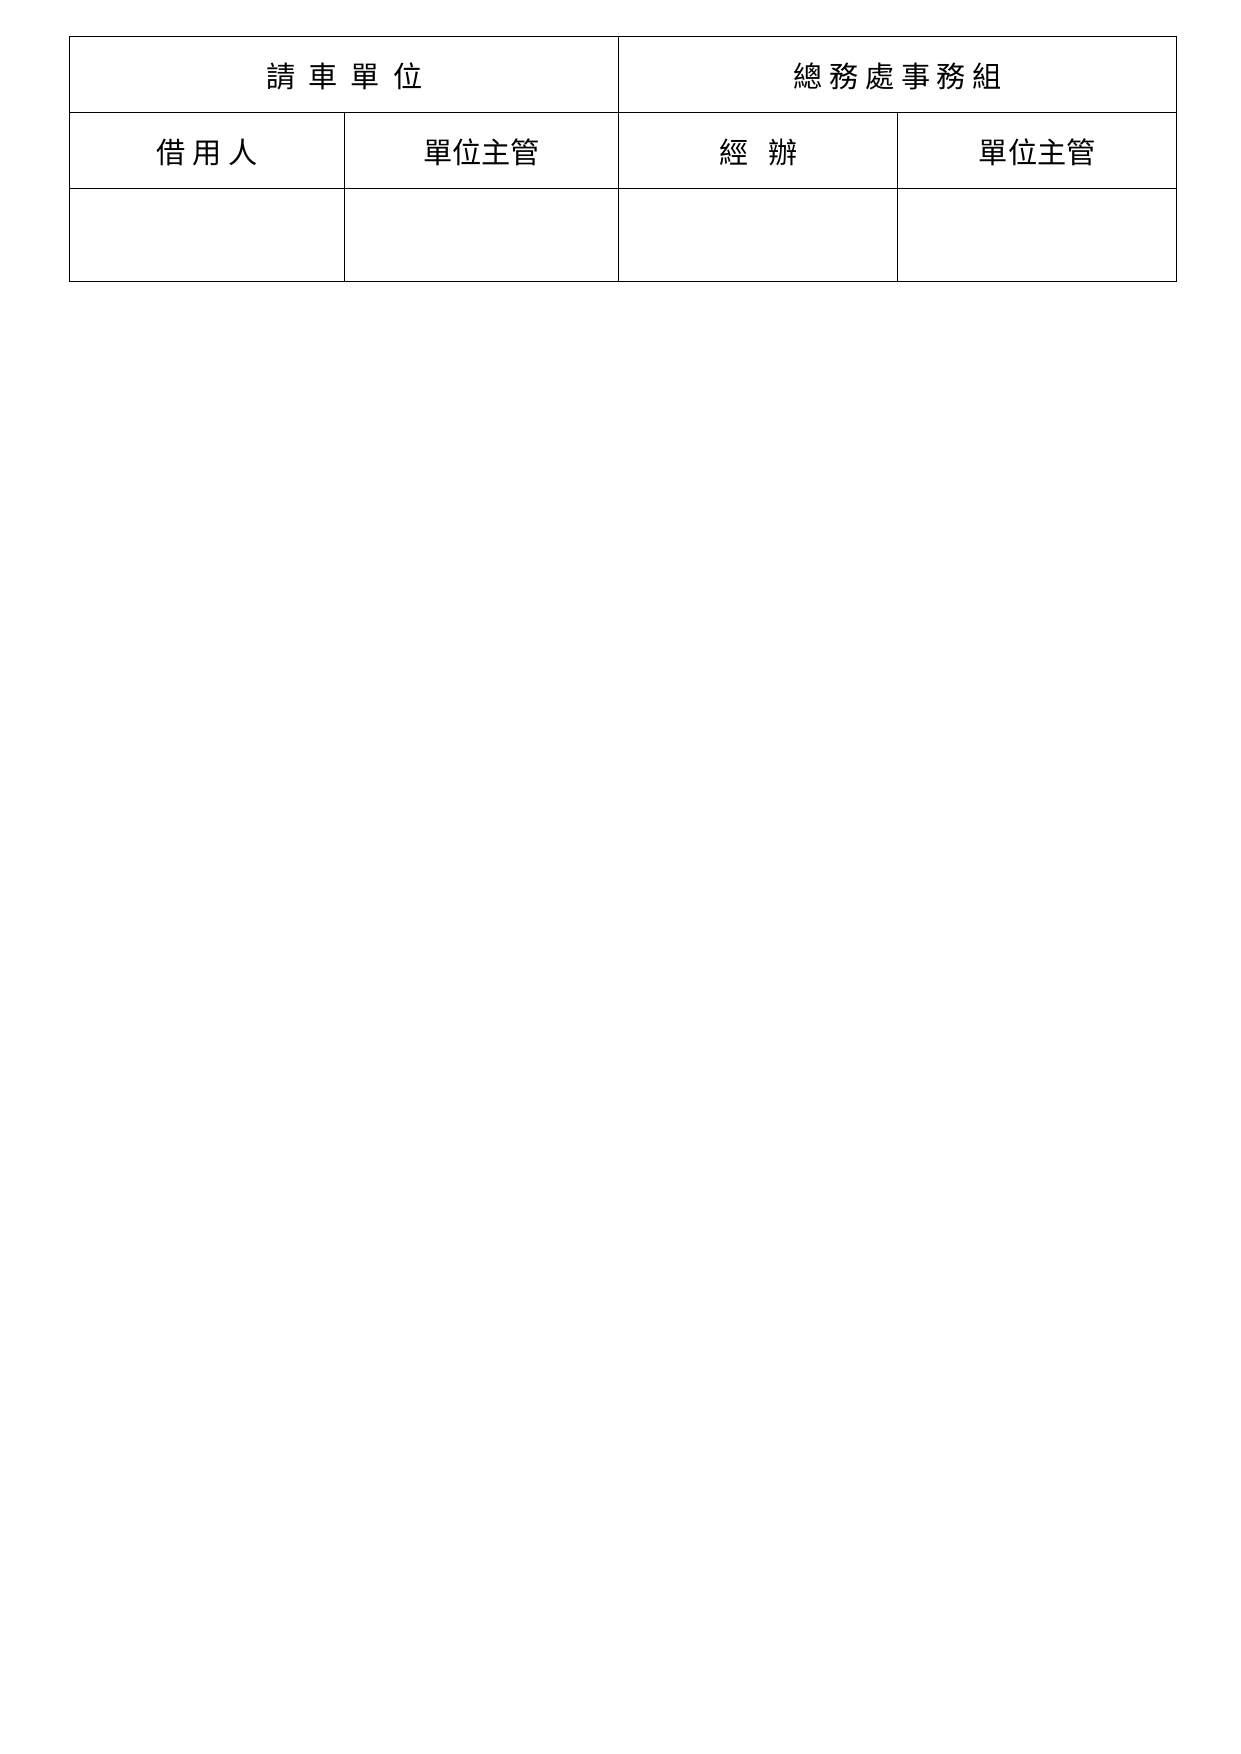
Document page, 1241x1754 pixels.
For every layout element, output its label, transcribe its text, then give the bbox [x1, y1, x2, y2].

table_cell 借 用 人 [70, 113, 344, 188]
table_cell [898, 189, 1176, 281]
table_cell 請 車 單 位 [70, 37, 618, 112]
table_cell 總 務 處 事 務 組 [619, 37, 1176, 112]
table_cell [619, 189, 897, 281]
table_cell 單位主管 [898, 113, 1176, 188]
table_cell 單位主管 [345, 113, 618, 188]
table_cell [345, 189, 618, 281]
table_cell 經 辦 [619, 113, 897, 188]
table_cell [70, 189, 344, 281]
